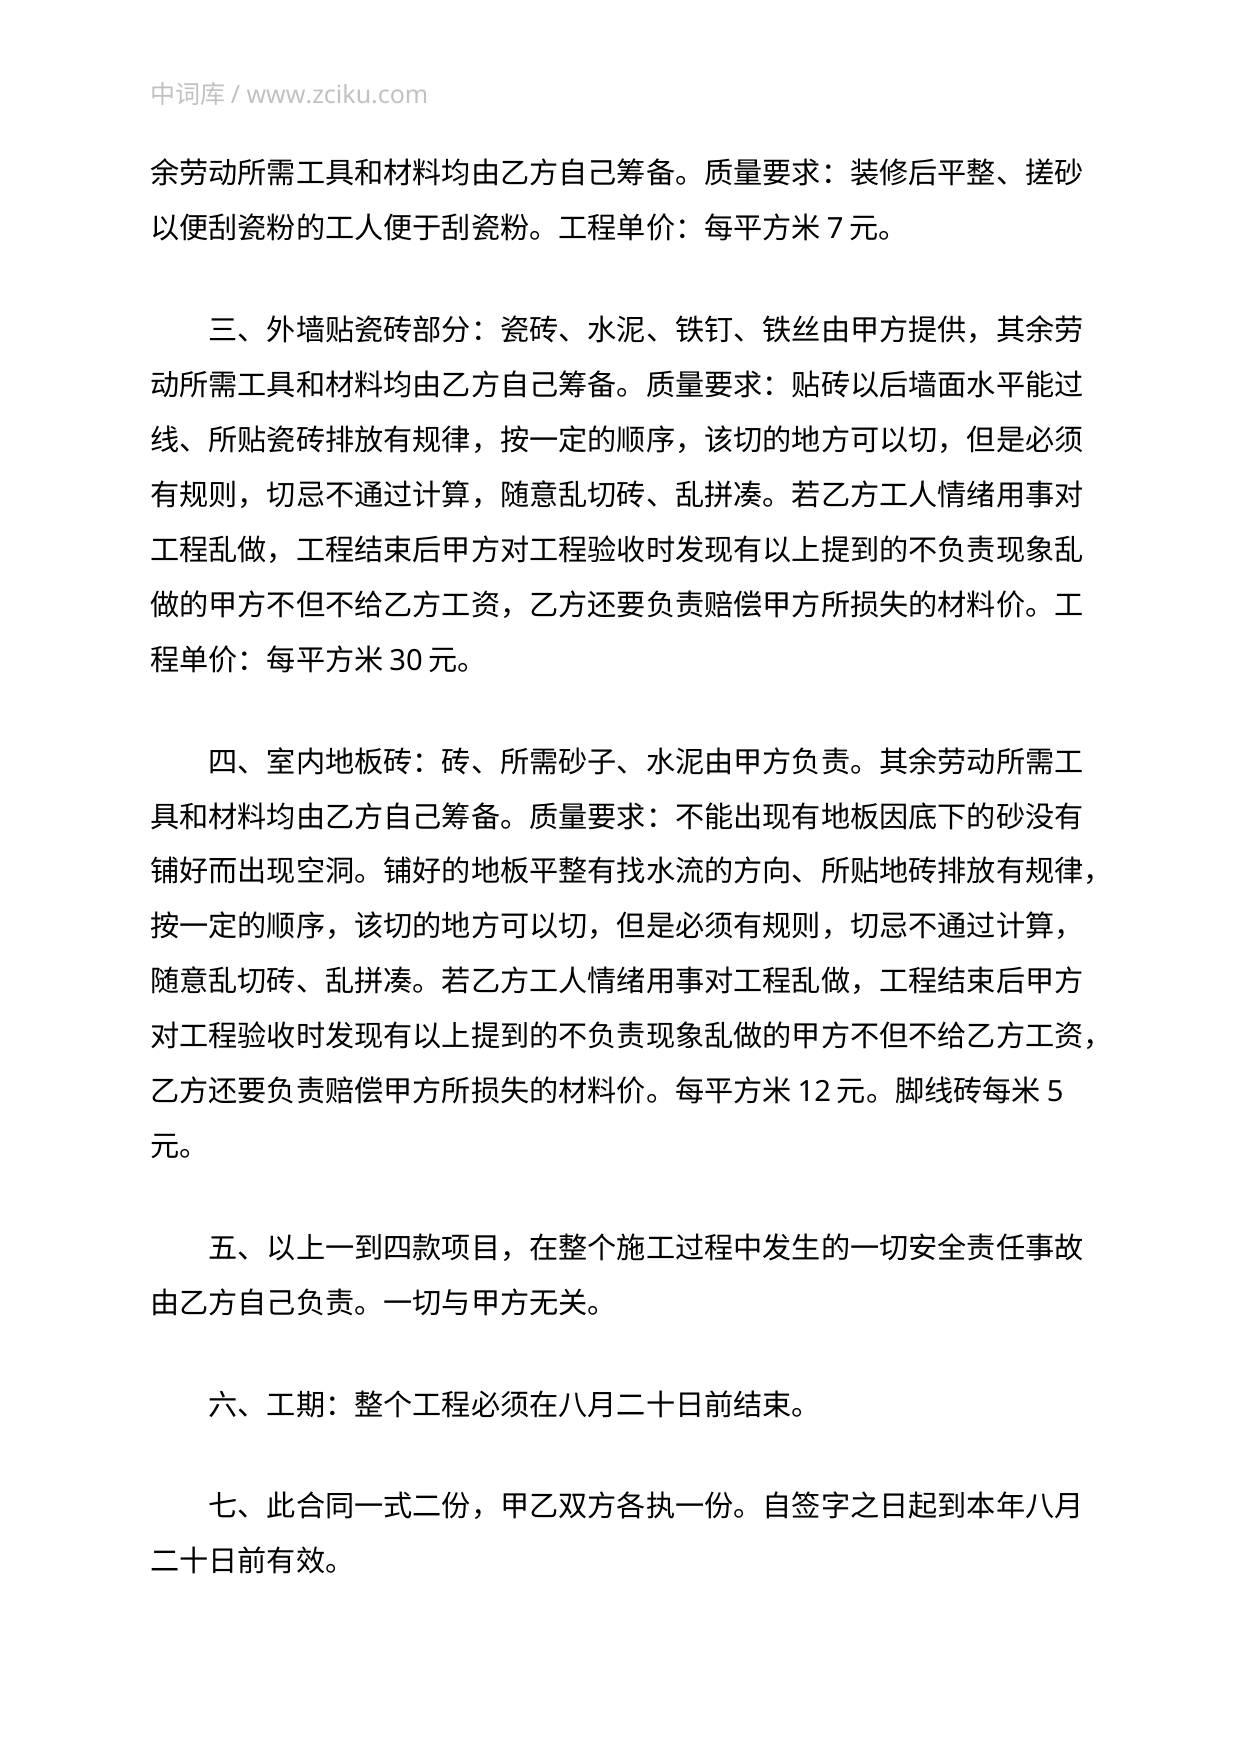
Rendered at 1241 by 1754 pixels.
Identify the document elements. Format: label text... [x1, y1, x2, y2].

text 三、外墙贴瓷砖部分：瓷砖、水泥、铁钉、铁丝由甲方提供，其余劳动所需工具和材料均由乙方自己筹备。质量要求：贴砖以后墙面水平能过线、所贴瓷砖排放有规律，按一定的顺序，该切的地方可以切，但是必须有规则，切忌不通过计算，随意乱切砖、乱拼凑。若乙方工人情绪用事对工程乱做，工程结束后甲方对工程验收时发现有以上提到的不负责现象乱做的甲方不但不给乙方工资，乙方还要负责赔偿甲方所损失的材料价。工程单价：每平方米30元。 [150, 307, 1090, 679]
text 七、此合同一式二份，甲乙双方各执一份。自签字之日起到本年八月二十日前有效。 [150, 1483, 1090, 1580]
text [150, 150, 1090, 247]
text 六、工期：整个工程必须在八月二十日前结束。 [150, 1381, 1090, 1423]
text 五、以上一到四款项目，在整个施工过程中发生的一切安全责任事故由乙方自己负责。一切与甲方无关。 [150, 1224, 1090, 1322]
text 四、室内地板砖：砖、所需砂子、水泥由甲方负责。其余劳动所需工具和材料均由乙方自己筹备。质量要求：不能出现有地板因底下的砂没有铺好而出现空洞。铺好的地板平整有找水流的方向、所贴地砖排放有规律，按一定的顺序，该切的地方可以切，但是必须有规则，切忌不通过计算，随意乱切砖、乱拼凑。若乙方工人情绪用事对工程乱做，工程结束后甲方对工程验收时发现有以上提到的不负责现象乱做的甲方不但不给乙方工资，乙方还要负责赔偿甲方所损失的材料价。每平方米12元。脚线砖每米5元。 [150, 738, 1090, 1165]
